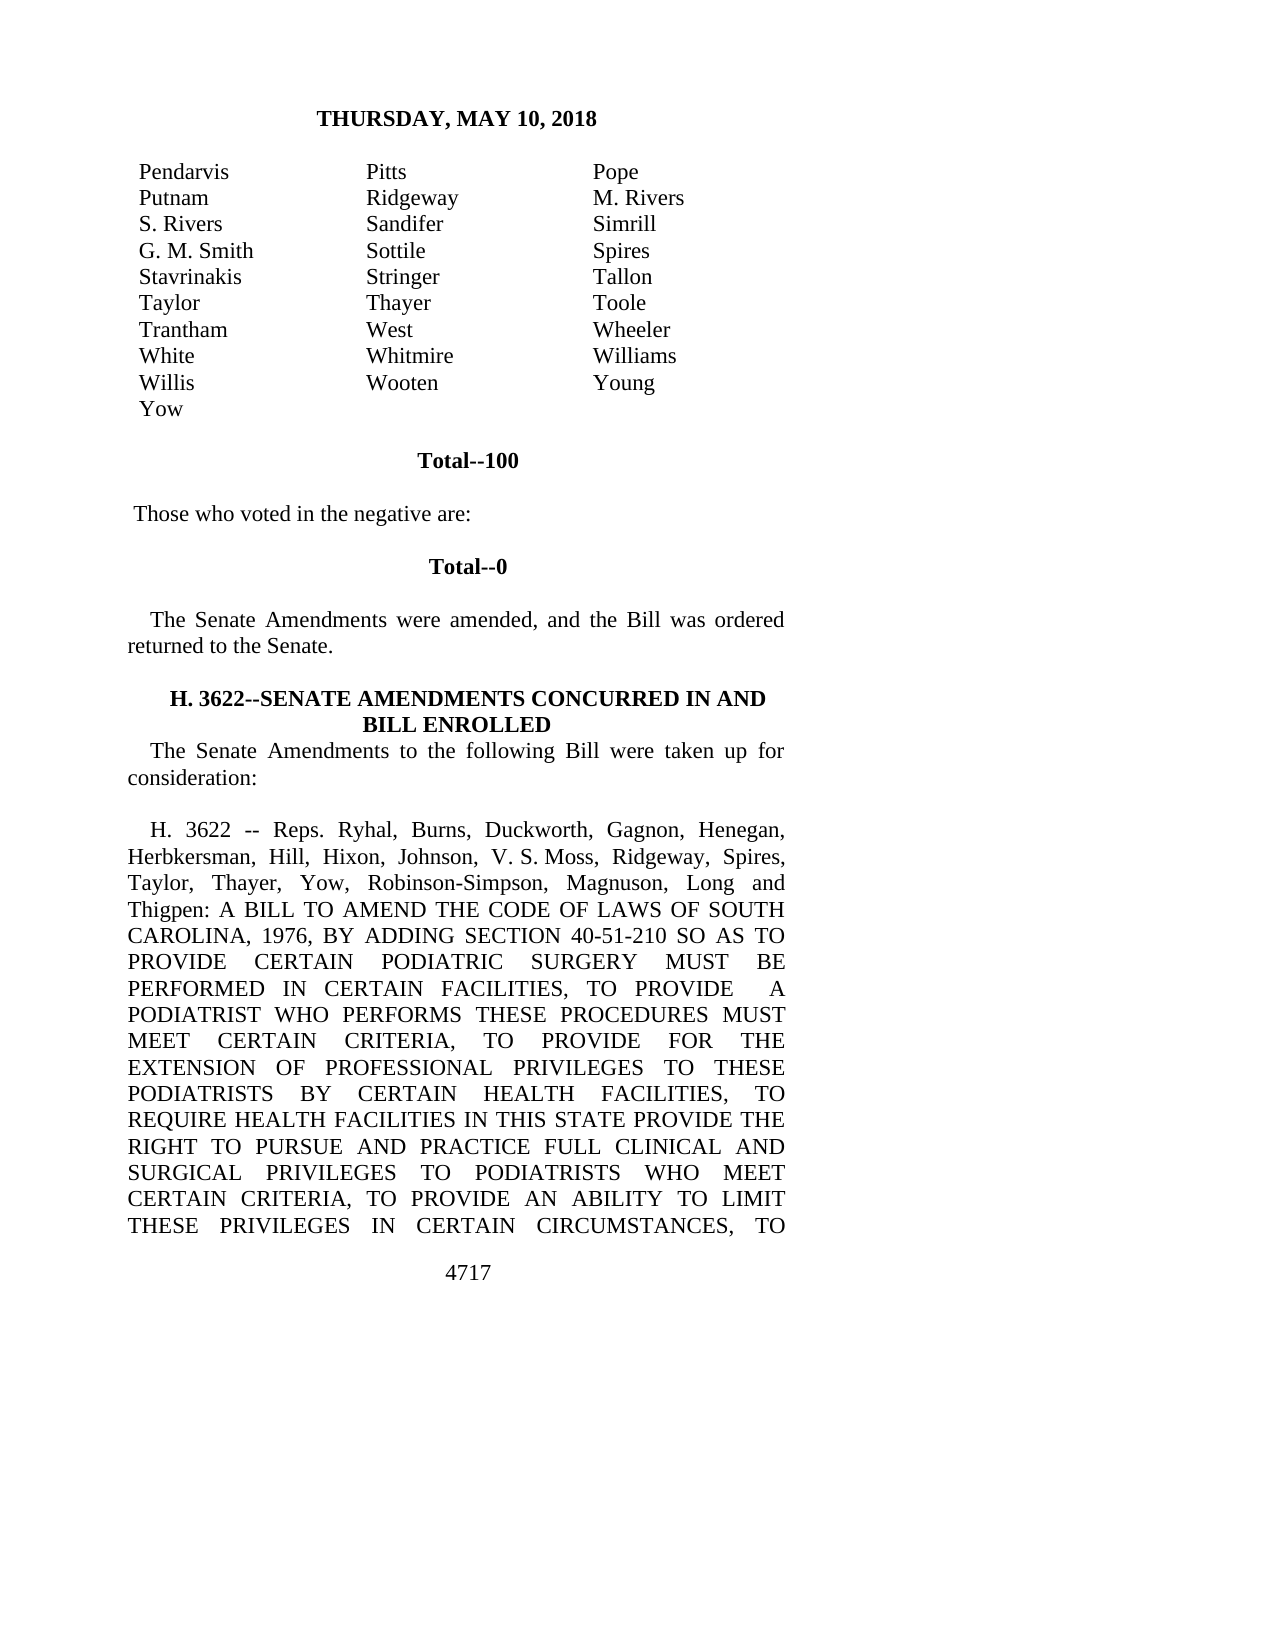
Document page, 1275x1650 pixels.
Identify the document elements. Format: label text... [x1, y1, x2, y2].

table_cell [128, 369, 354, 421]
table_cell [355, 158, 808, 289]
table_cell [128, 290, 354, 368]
text H. 3622--SENATE AMENDMENTS CONCURRED IN AND BILL ENROLLED [127, 685, 786, 737]
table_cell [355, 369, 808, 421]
text Total--0 [127, 553, 786, 579]
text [127, 817, 786, 1238]
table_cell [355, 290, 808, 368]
text Those who voted in the negative are: [127, 500, 786, 527]
text Total--100 [127, 448, 786, 474]
text The Senate Amendments were amended, and the Bill was ordered returned to the Senate. [127, 606, 786, 658]
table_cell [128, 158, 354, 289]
text The Senate Amendments to the following Bill were taken up for consideration: [127, 737, 786, 790]
